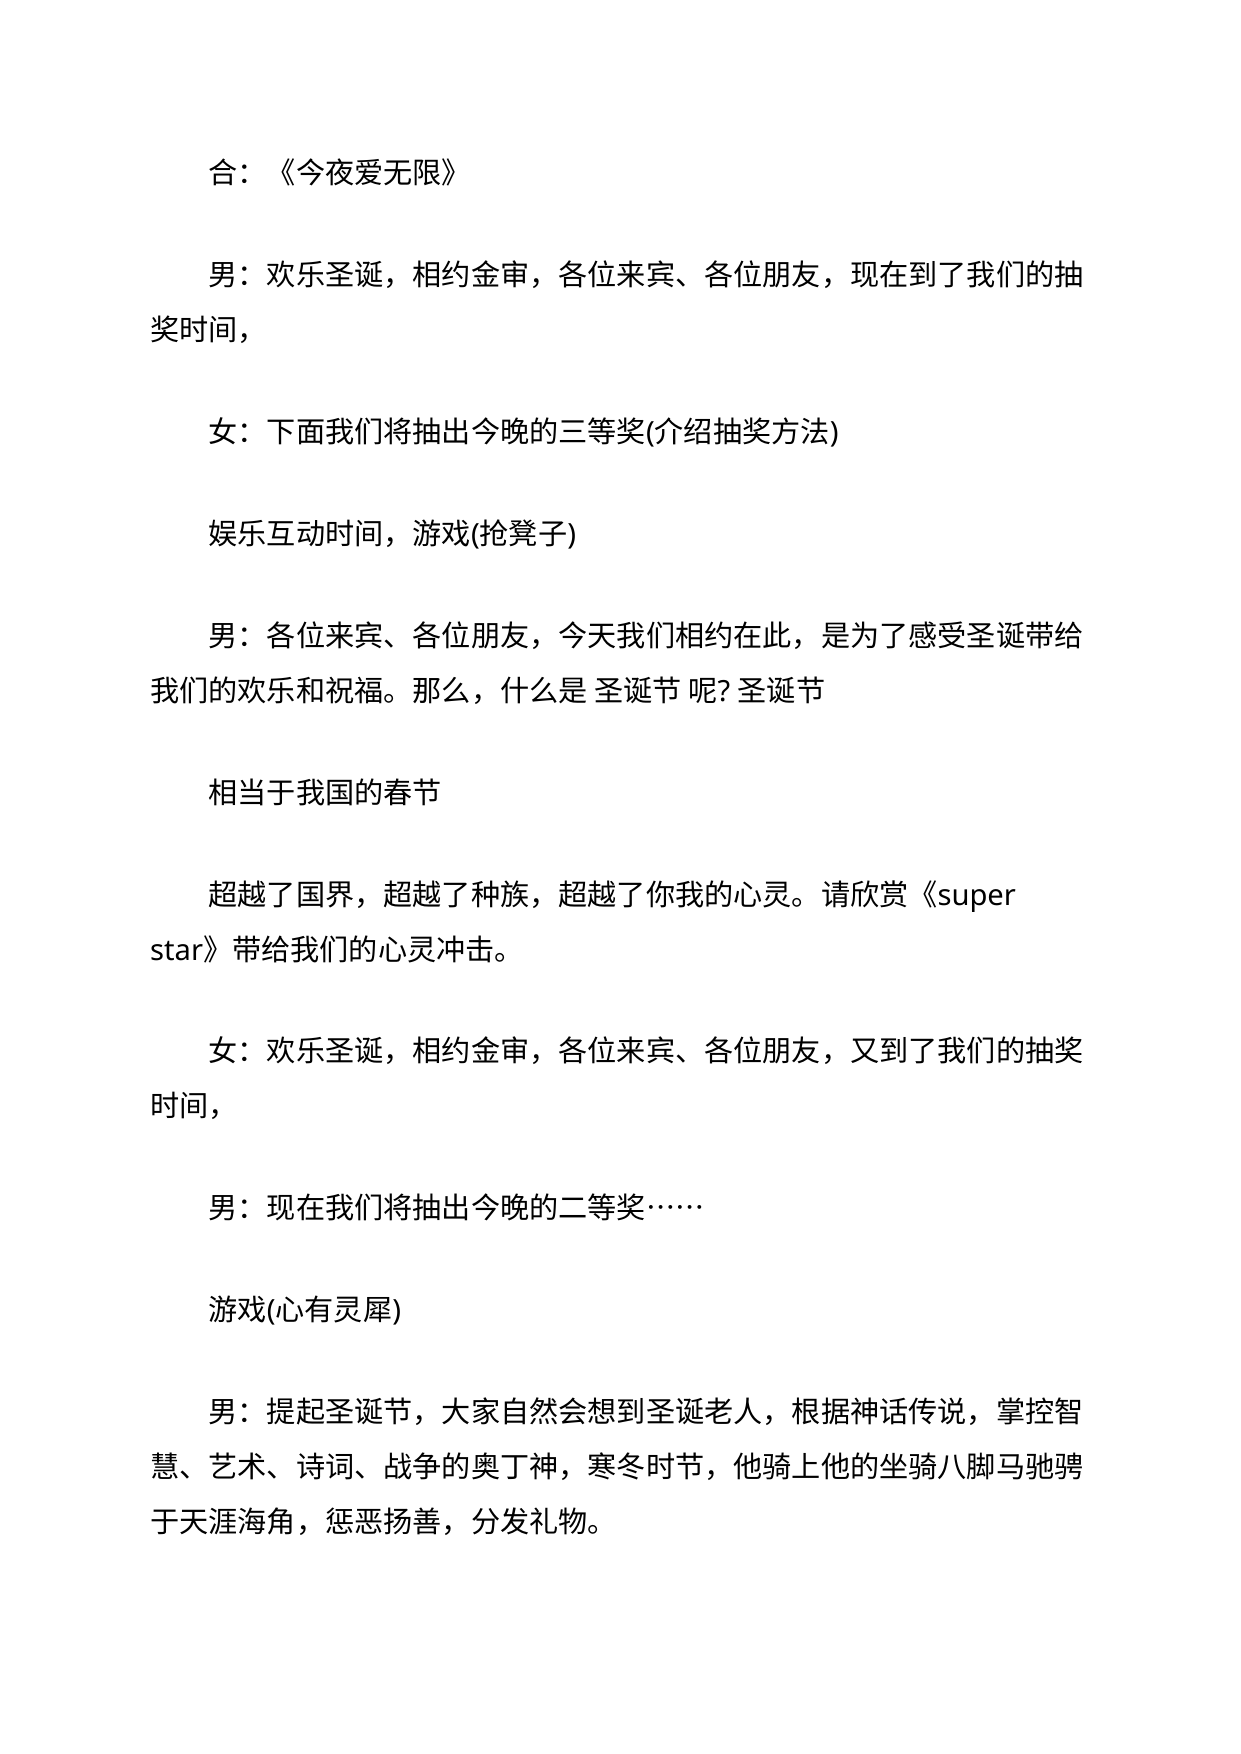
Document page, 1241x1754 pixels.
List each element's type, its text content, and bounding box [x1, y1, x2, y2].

text 男：欢乐圣诞，相约金审，各位来宾、各位朋友，现在到了我们的抽奖时间， [150, 252, 1090, 349]
text 男：各位来宾、各位朋友，今天我们相约在此，是为了感受圣诞带给我们的欢乐和祝福。那么，什么是 圣诞节 呢? 圣诞节 [150, 612, 1090, 710]
text 女：下面我们将抽出今晚的三等奖(介绍抽奖方法) [150, 408, 1090, 451]
text 超越了国界，超越了种族，超越了你我的心灵。请欣赏《super star》带给我们的心灵冲击。 [150, 871, 1090, 968]
text 相当于我国的春节 [150, 769, 1090, 812]
text 娱乐互动时间，游戏(抢凳子) [150, 510, 1090, 553]
text 游戏(心有灵犀) [150, 1286, 1090, 1329]
text 合：《今夜爱无限》 [150, 150, 1090, 192]
text 男：提起圣诞节，大家自然会想到圣诞老人，根据神话传说，掌控智慧、艺术、诗词、战争的奥丁神，寒冬时节，他骑上他的坐骑八脚马驰骋于天涯海角，惩恶扬善，分发礼物。 [150, 1388, 1090, 1541]
text 女：欢乐圣诞，相约金审，各位来宾、各位朋友，又到了我们的抽奖时间， [150, 1028, 1090, 1125]
text 男：现在我们将抽出今晚的二等奖…… [150, 1185, 1090, 1227]
